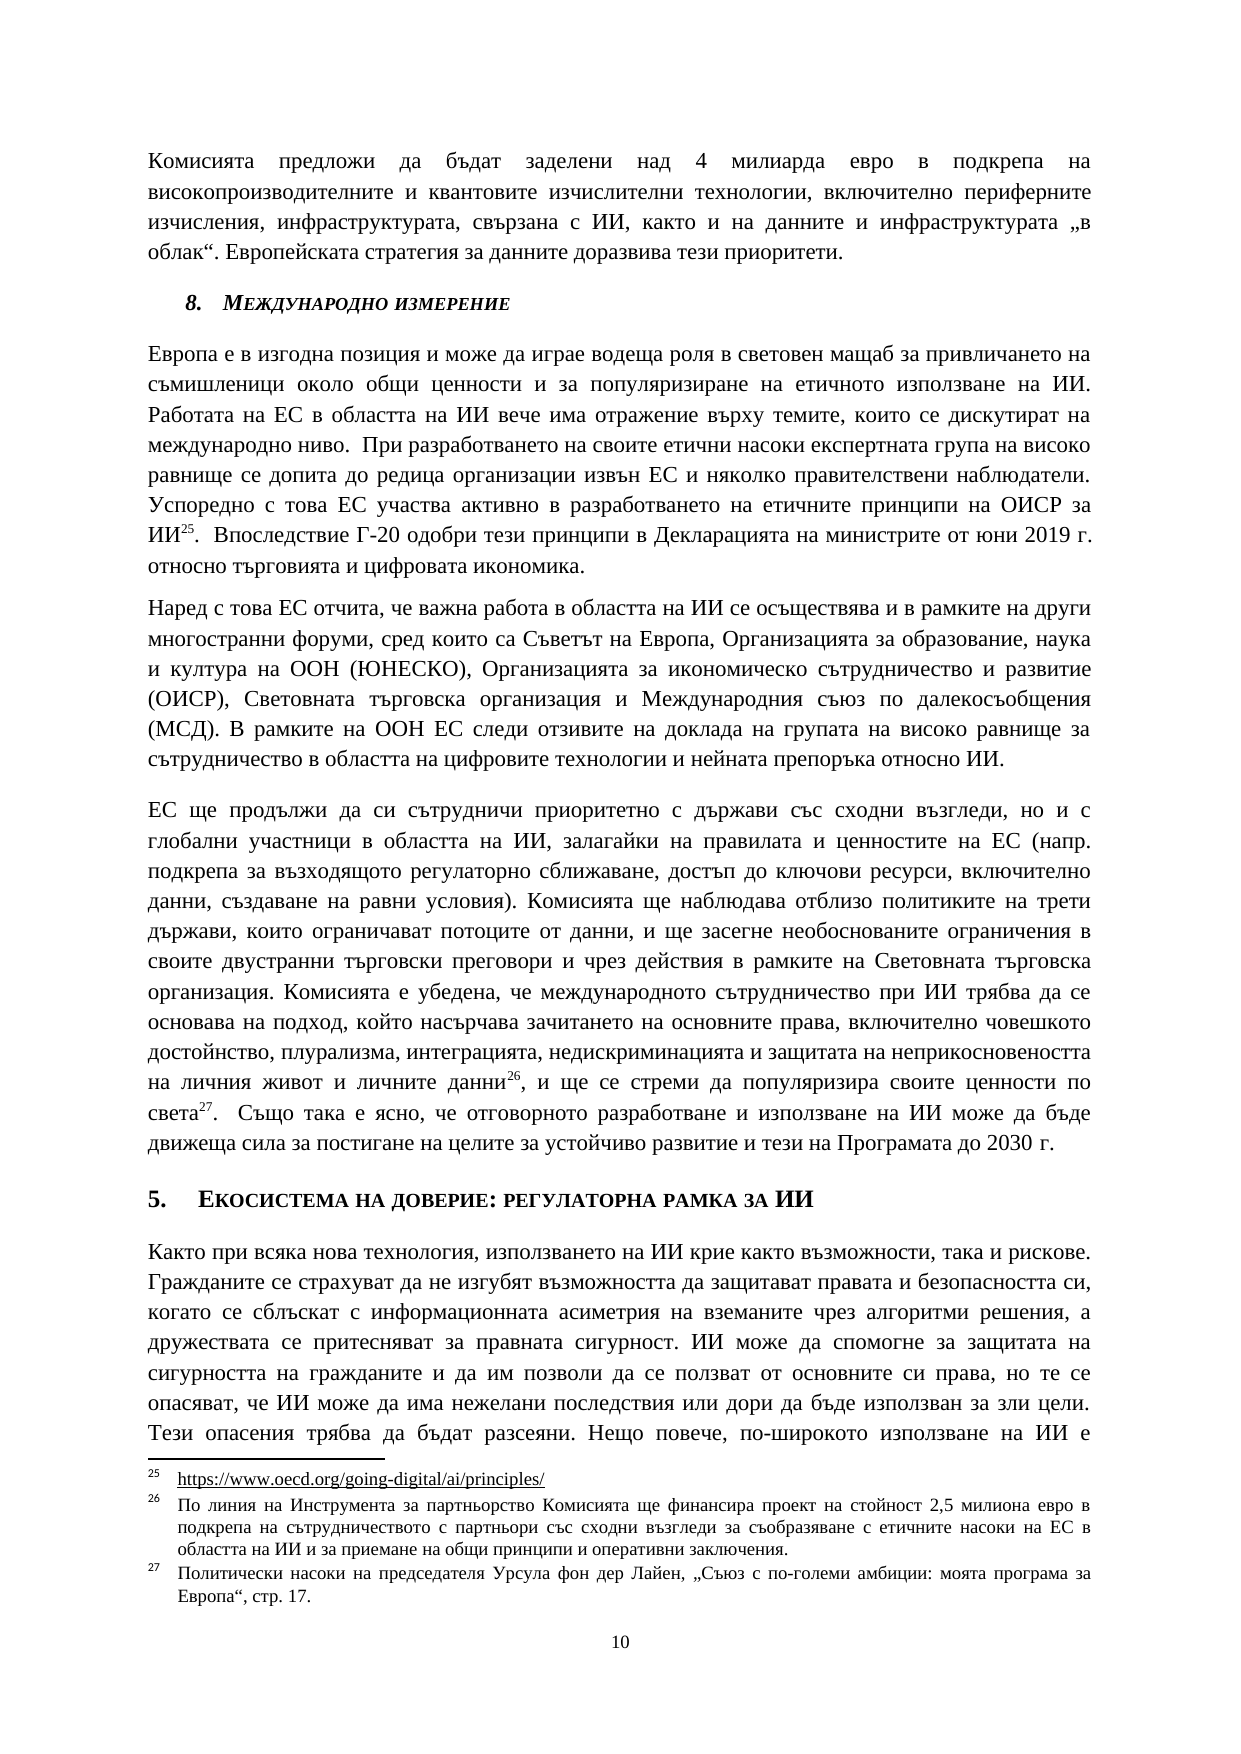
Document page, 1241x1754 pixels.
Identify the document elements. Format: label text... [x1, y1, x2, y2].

text ЕС ще продължи да си сътрудничи приоритетно с държави със сходни възгледи, но и с глобални участници в областта на ИИ, залагайки на правилата и ценностите на ЕС (напр. подкрепа за възходящото регулаторно сближаване, достъп до ключови ресурси, включително данни, създаване на равни условия). Комисията ще наблюдава отблизо политиките на трети държави, които ограничават потоците от данни, и ще засегне необоснованите ограничения в своите двустранни търговски преговори и чрез действия в рамките на Световната търговска организация. Комисията е убедена, че международното сътрудничество при ИИ трябва да се основава на подход, който насърчава зачитането на основните права, включително човешкото достойнство, плурализма, интеграцията, недискриминацията и защитата на неприкосновеността на личния живот и личните данни, и ще се стреми да популяризира своите ценности по света. Също така е ясно, че отговорното разработване и използване на ИИ може да бъде движеща сила за постигане на целите за устойчиво развитие и тези на Програмата до 2030 г. [148, 797, 1093, 1155]
list Международно измерение [185, 289, 1093, 316]
text Комисията предложи да бъдат заделени над 4 милиарда евро в подкрепа на високопроизводителните и квантовите изчислителни технологии, включително периферните изчисления, инфраструктурата, свързана с ИИ, както и на данните и инфраструктурата „в облак“. Европейската стратегия за данните доразвива тези приоритети. [148, 148, 1093, 264]
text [148, 1238, 1093, 1445]
text Наред с това ЕС отчита, че важна работа в областта на ИИ се осъществява и в рамките на други многостранни форуми, сред които са Съветът на Европа, Организацията за образование, наука и култура на ООН (ЮНЕСКО), Организацията за икономическо сътрудничество и развитие (ОИСР), Световната търговска организация и Международния съюз по далекосъобщения (МСД). В рамките на ООН ЕС следи отзивите на доклада на групата на високо равнище за сътрудничество в областта на цифровите технологии и нейната препоръка относно ИИ. [148, 594, 1093, 772]
text Европа е в изгодна позиция и може да играе водеща роля в световен мащаб за привличането на съмишленици около общи ценности и за популяризиране на етичното използване на ИИ. Работата на ЕС в областта на ИИ вече има отражение върху темите, които се дискутират на международно ниво. При разработването на своите етични насоки експертната група на високо равнище се допита до редица организации извън ЕС и няколко правителствени наблюдатели. Успоредно с това ЕС участва активно в разработването на етичните принципи на ОИСР за ИИ. Впоследствие Г-20 одобри тези принципи в Декларацията на министрите от юни 2019 г. относно търговията и цифровата икономика. [148, 340, 1093, 578]
subtitle Екосистема на доверие: регулаторна рамка за ИИ [148, 1184, 1093, 1213]
